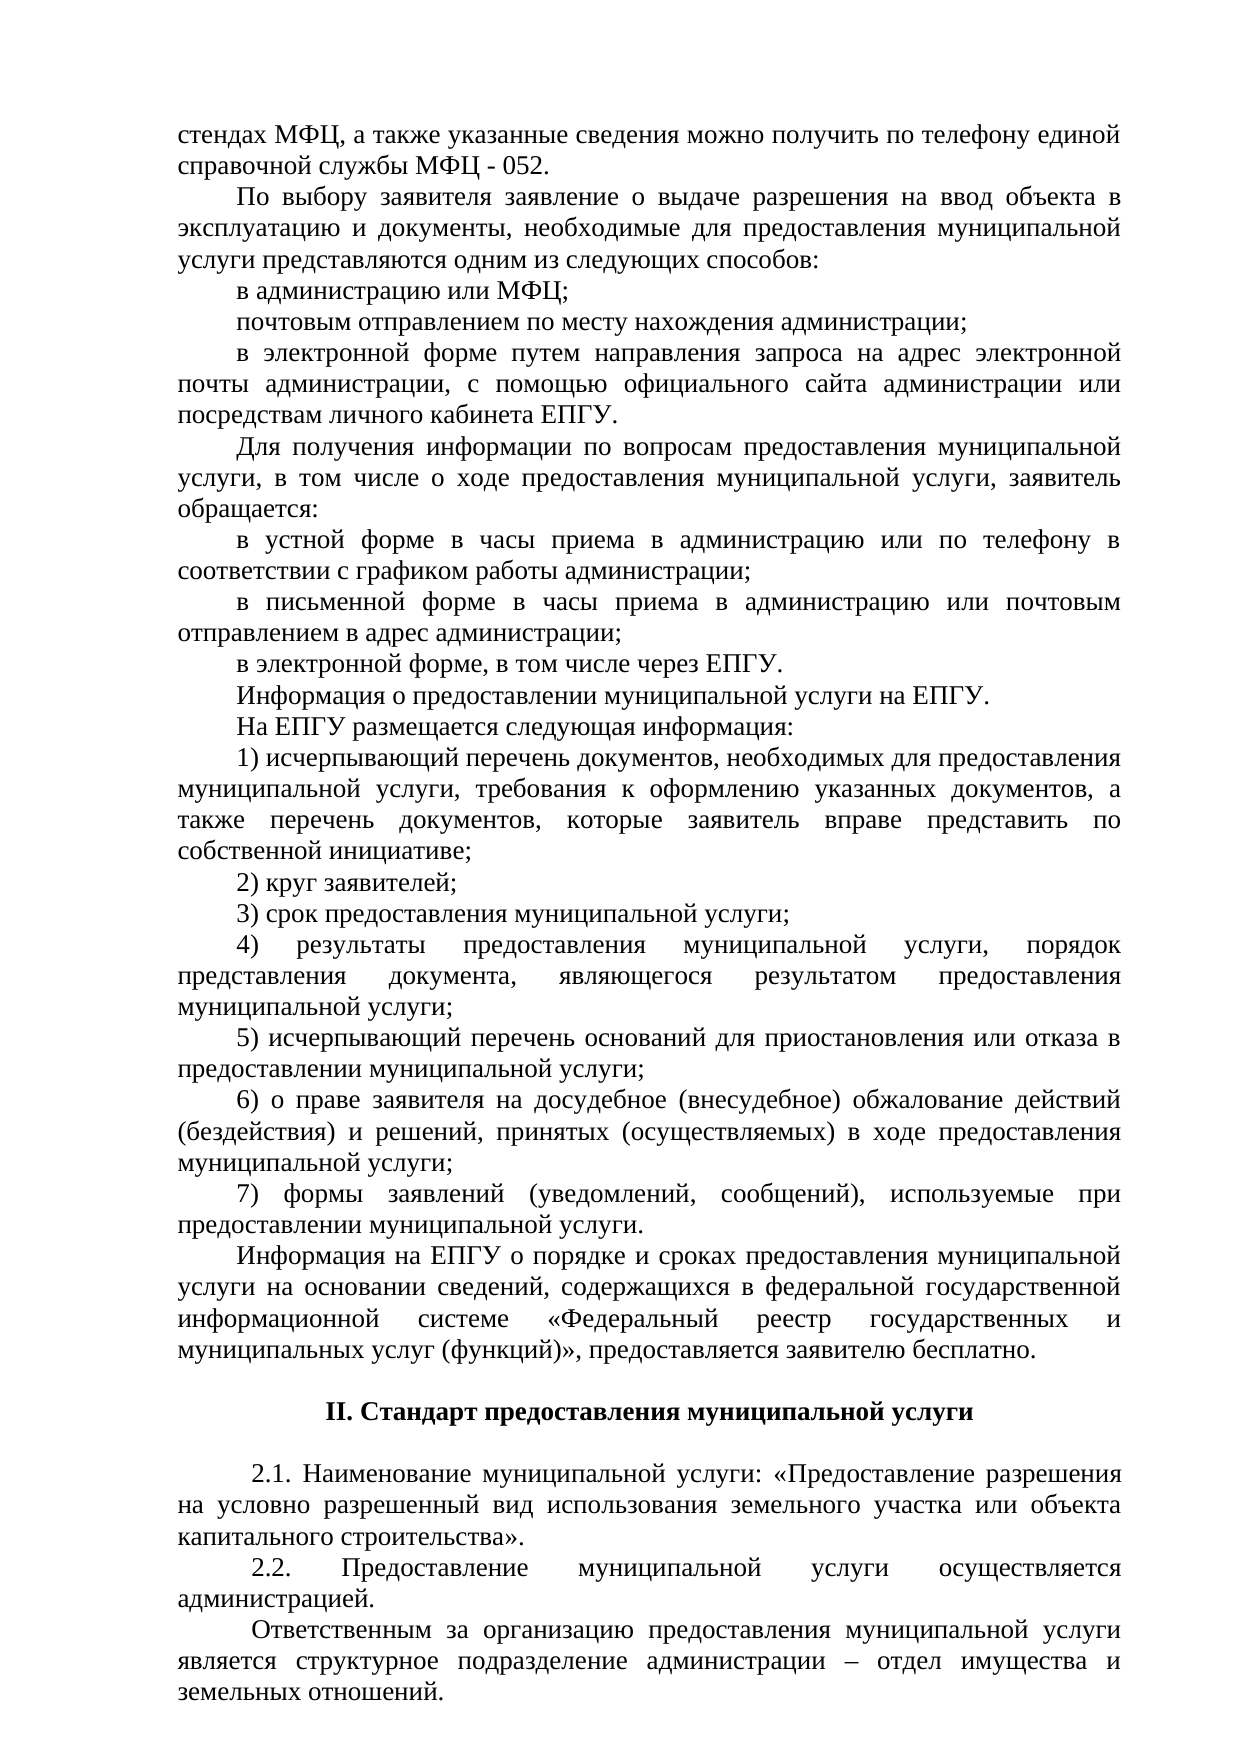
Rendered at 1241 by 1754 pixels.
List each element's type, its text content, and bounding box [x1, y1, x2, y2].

text почтовым отправлением по месту нахождения администрации; [177, 305, 1122, 336]
text Для получения информации по вопросам предоставления муниципальной услуги, в том числе о ходе предоставления муниципальной услуги, заявитель обращается: [177, 429, 1122, 523]
text II. Стандарт предоставления муниципальной услуги [177, 1395, 1122, 1426]
text в администрацию или МФЦ; [177, 274, 1122, 305]
text 7) формы заявлений (уведомлений, сообщений), используемые при предоставлении муниципальной услуги. [177, 1177, 1122, 1239]
text 4) результаты предоставления муниципальной услуги, порядок представления документа, являющегося результатом предоставления муниципальной услуги; [177, 928, 1122, 1021]
text в письменной форме в часы приема в администрацию или почтовым отправлением в адрес администрации; [177, 585, 1122, 648]
text в устной форме в часы приема в администрацию или по телефону в соответствии с графиком работы администрации; [177, 523, 1122, 585]
text 3) срок предоставления муниципальной услуги; [177, 897, 1122, 928]
text 2.1. Наименование муниципальной услуги: «Предоставление разрешения на условно разрешенный вид использования земельного участка или объекта капитального строительства». [177, 1457, 1122, 1551]
text 6) о праве заявителя на досудебное (внесудебное) обжалование действий (бездействия) и решений, принятых (осуществляемых) в ходе предоставления муниципальной услуги; [177, 1084, 1122, 1177]
text в электронной форме путем направления запроса на адрес электронной почты администрации, с помощью официального сайта администрации или посредствам личного кабинета ЕПГУ. [177, 336, 1122, 429]
text На ЕПГУ размещается следующая информация: [177, 710, 1122, 741]
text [177, 118, 1122, 180]
text Ответственным за организацию предоставления муниципальной услуги является структурное подразделение администрации – отдел имущества и земельных отношений. [177, 1613, 1122, 1707]
text 2.2. Предоставление муниципальной услуги осуществляется администрацией. [177, 1551, 1122, 1613]
text Информация о предоставлении муниципальной услуги на ЕПГУ. [177, 679, 1122, 710]
text 1) исчерпывающий перечень документов, необходимых для предоставления муниципальной услуги, требования к оформлению указанных документов, а также перечень документов, которые заявитель вправе представить по собственной инициативе; [177, 741, 1122, 866]
text Информация на ЕПГУ о порядке и сроках предоставления муниципальной услуги на основании сведений, содержащихся в федеральной государственной информационной системе «Федеральный реестр государственных и муниципальных услуг (функций)», предоставляется заявителю бесплатно. [177, 1239, 1122, 1364]
text 2) круг заявителей; [177, 866, 1122, 897]
text 5) исчерпывающий перечень оснований для приостановления или отказа в предоставлении муниципальной услуги; [177, 1021, 1122, 1084]
text в электронной форме, в том числе через ЕПГУ. [177, 648, 1122, 679]
text По выбору заявителя заявление о выдаче разрешения на ввод объекта в эксплуатацию и документы, необходимые для предоставления муниципальной услуги представляются одним из следующих способов: [177, 180, 1122, 274]
